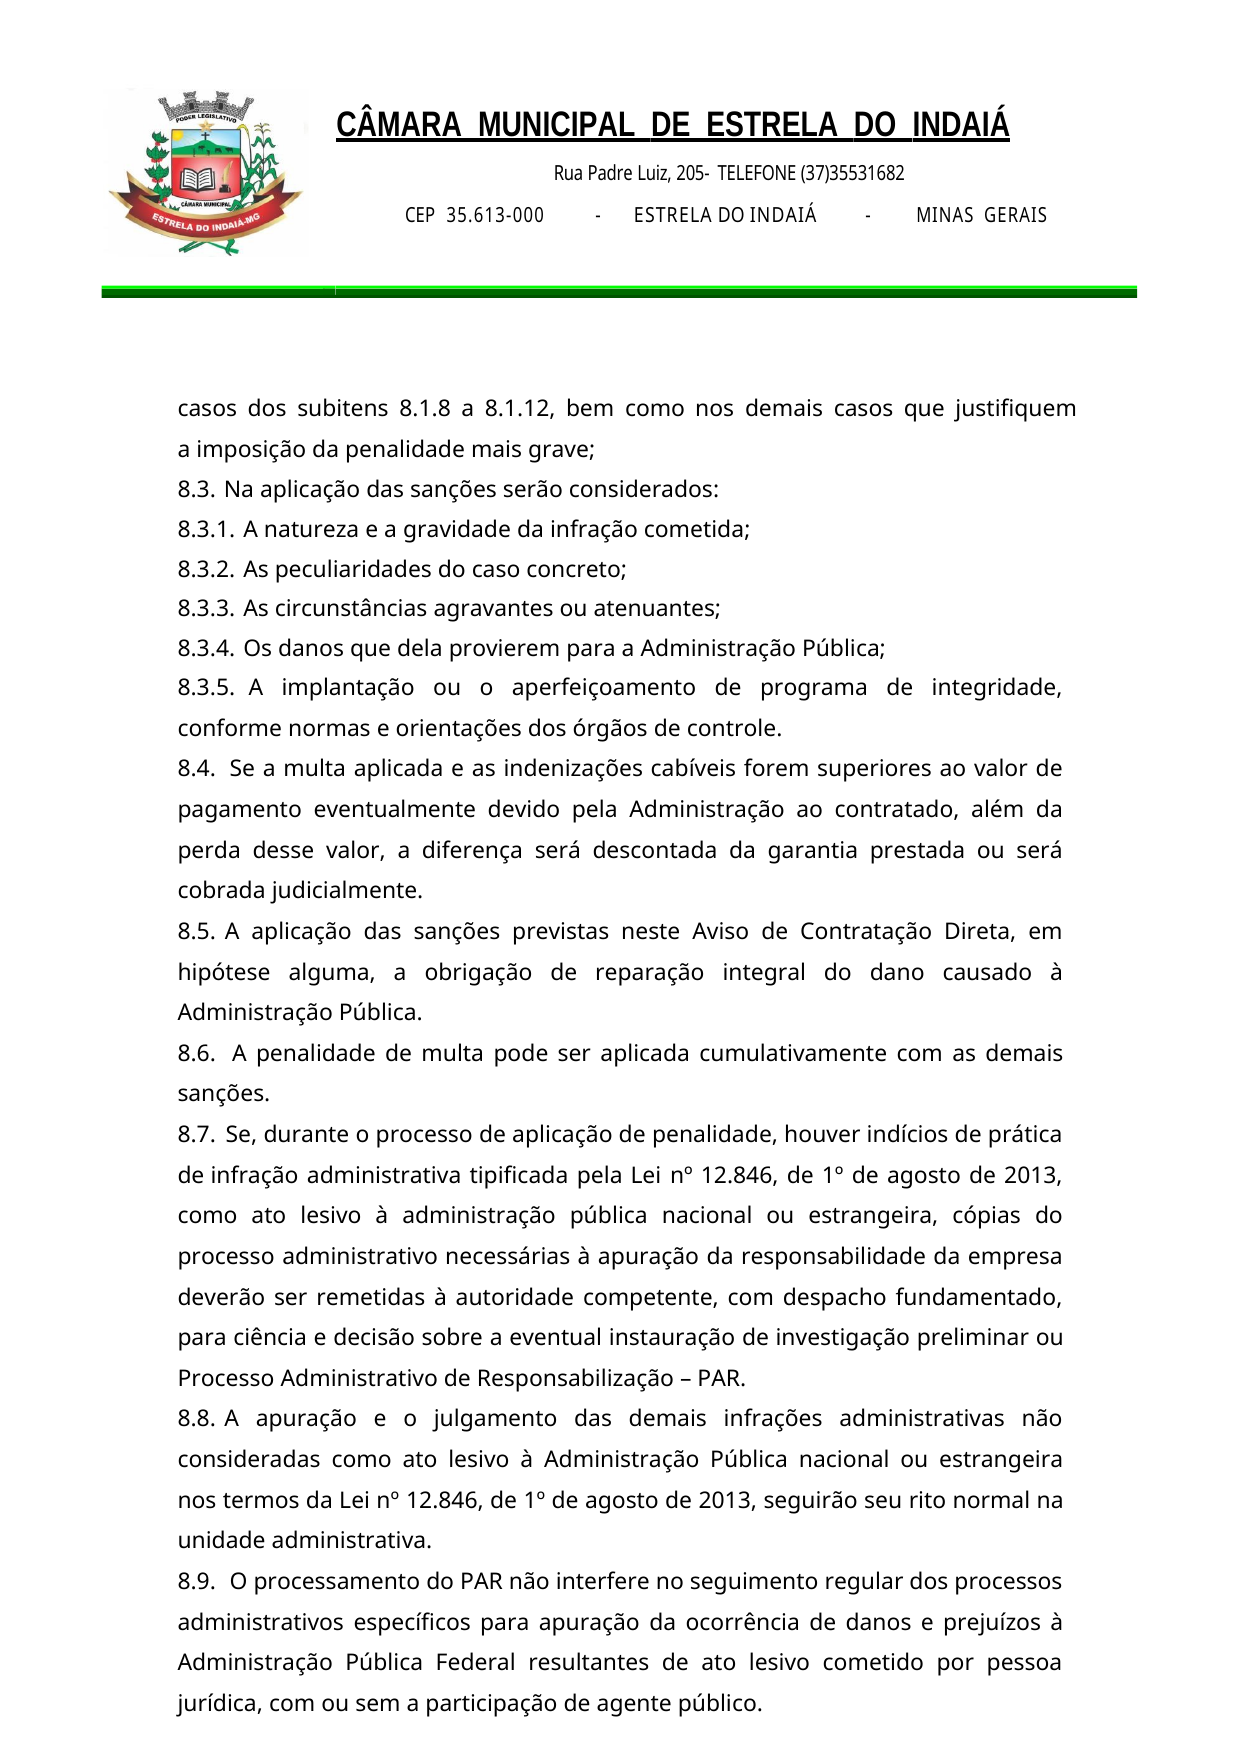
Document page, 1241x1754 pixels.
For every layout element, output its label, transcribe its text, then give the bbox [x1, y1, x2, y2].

list A natureza e a gravidade da infração cometida; [177, 513, 1086, 544]
list O processamento do PAR não interfere no seguimento regular dos processos administrativos específicos para apuração da ocorrência de danos e prejuízos à Administração Pública Federal resultantes de ato lesivo cometido por pessoa jurídica, com ou sem a participação de agente público. [177, 1565, 1064, 1718]
list Se a multa aplicada e as indenizações cabíveis forem superiores ao valor de pagamento eventualmente devido pela Administração ao contratado, além da perda desse valor, a diferença será descontada da garantia prestada ou será cobrada judicialmente. [177, 752, 1063, 906]
list Os danos que dela provierem para a Administração Pública; [177, 631, 1086, 663]
picture [103, 84, 310, 257]
list A penalidade de multa pode ser aplicada cumulativamente com as demais sanções. [177, 1037, 1063, 1109]
list A implantação ou o aperfeiçoamento de programa de integridade, conforme normas e orientações dos órgãos de controle. [177, 671, 1064, 743]
list As circunstâncias agravantes ou atenuantes; [177, 592, 1086, 623]
list A aplicação das sanções previstas neste Aviso de Contratação Direta, em hipótese alguma, a obrigação de reparação integral do dano causado à Administração Pública. [177, 915, 1063, 1027]
list A apuração e o julgamento das demais infrações administrativas não consideradas como ato lesivo à Administração Pública nacional ou estrangeira nos termos da Lei nº 12.846, de 1º de agosto de 2013, seguirão seu rito normal na unidade administrativa. [177, 1402, 1064, 1556]
list Na aplicação das sanções serão considerados: [177, 473, 1086, 504]
list Se, durante o processo de aplicação de penalidade, houver indícios de prática de infração administrativa tipificada pela Lei nº 12.846, de 1º de agosto de 2013, como ato lesivo à administração pública nacional ou estrangeira, cópias do processo administrativo necessárias à apuração da responsabilidade da empresa deverão ser remetidas à autoridade competente, com despacho fundamentado, para ciência e decisão sobre a eventual instauração de investigação preliminar ou Processo Administrativo de Responsabilização – PAR. [177, 1118, 1063, 1393]
text casos dos subitens 8.1.8 a 8.1.12, bem como nos demais casos que justifiquem a imposição da penalidade mais grave; [177, 392, 1086, 464]
list As peculiaridades do caso concreto; [177, 552, 1086, 584]
